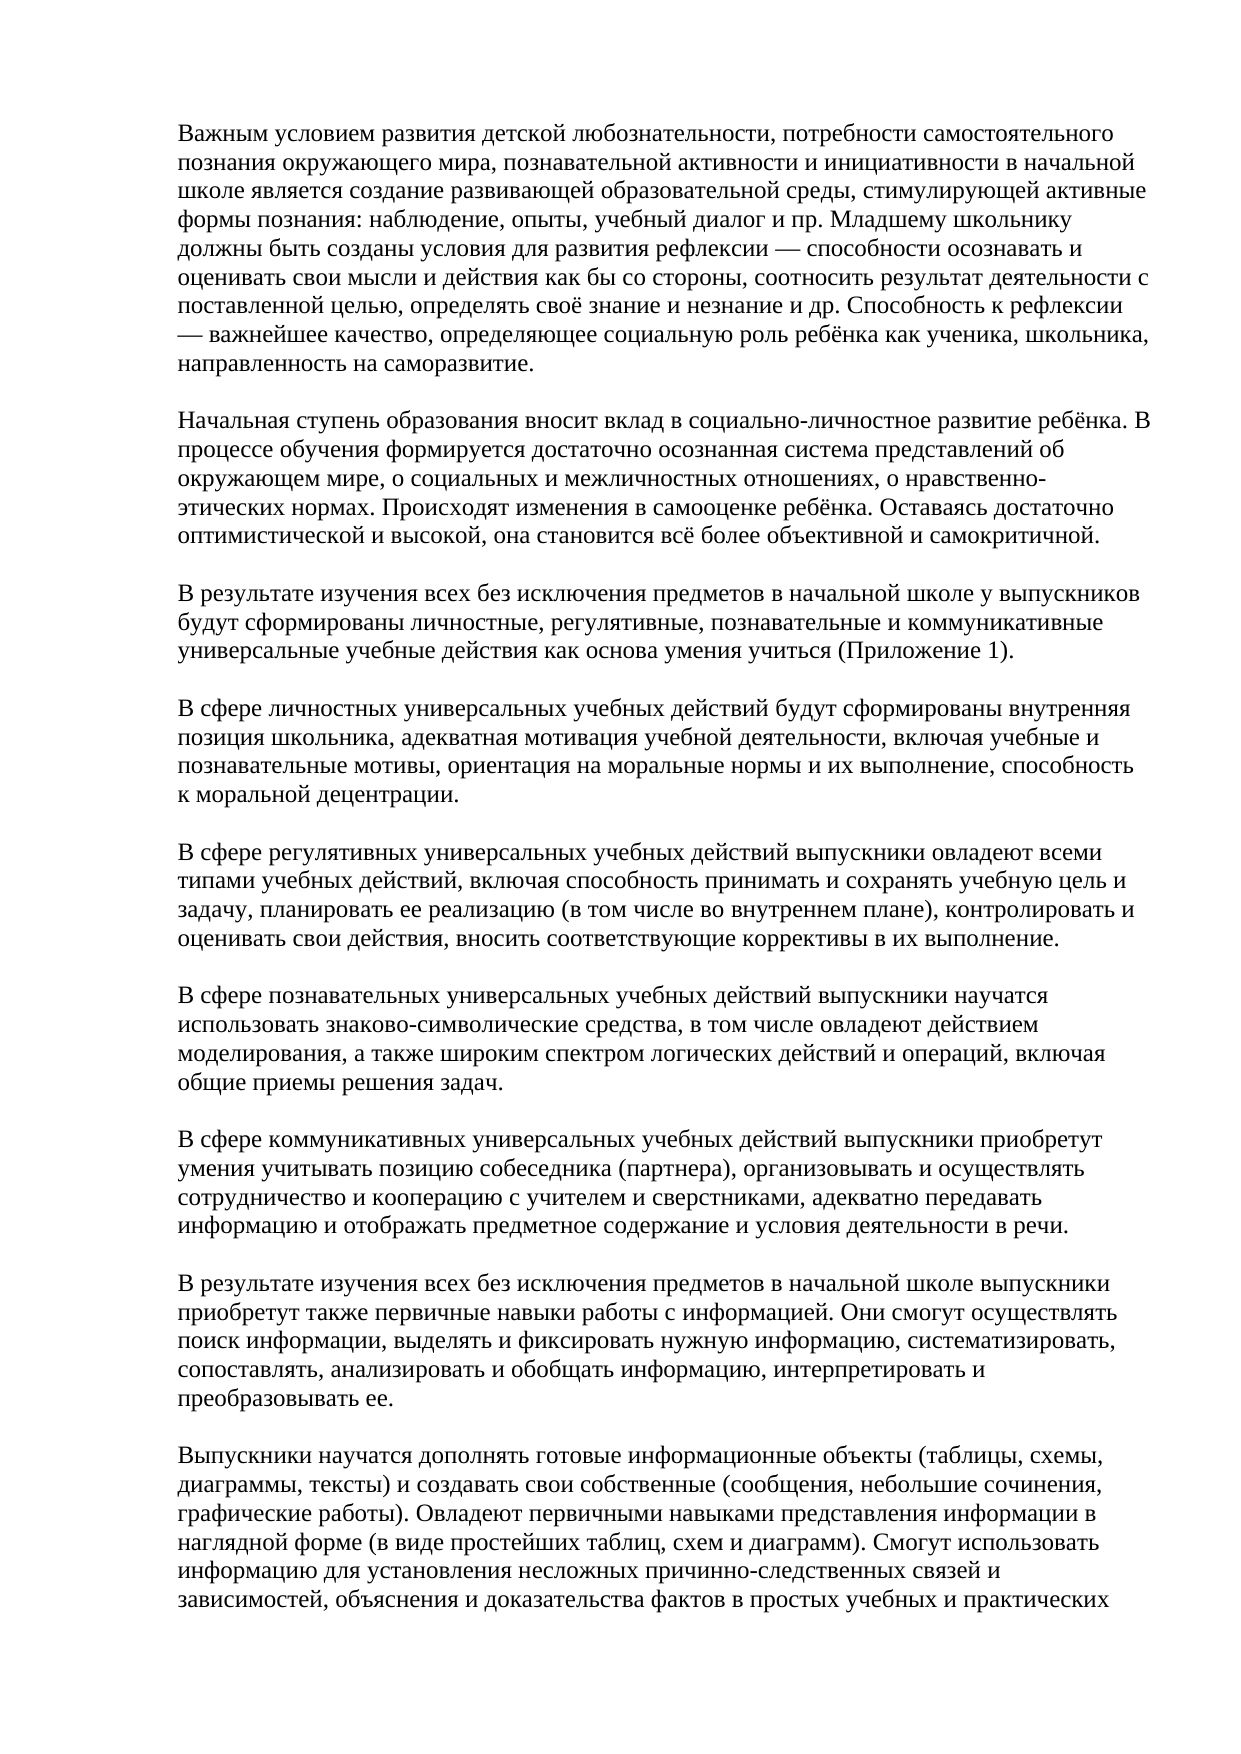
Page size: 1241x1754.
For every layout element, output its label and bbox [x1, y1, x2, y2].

text [177, 118, 1152, 1613]
